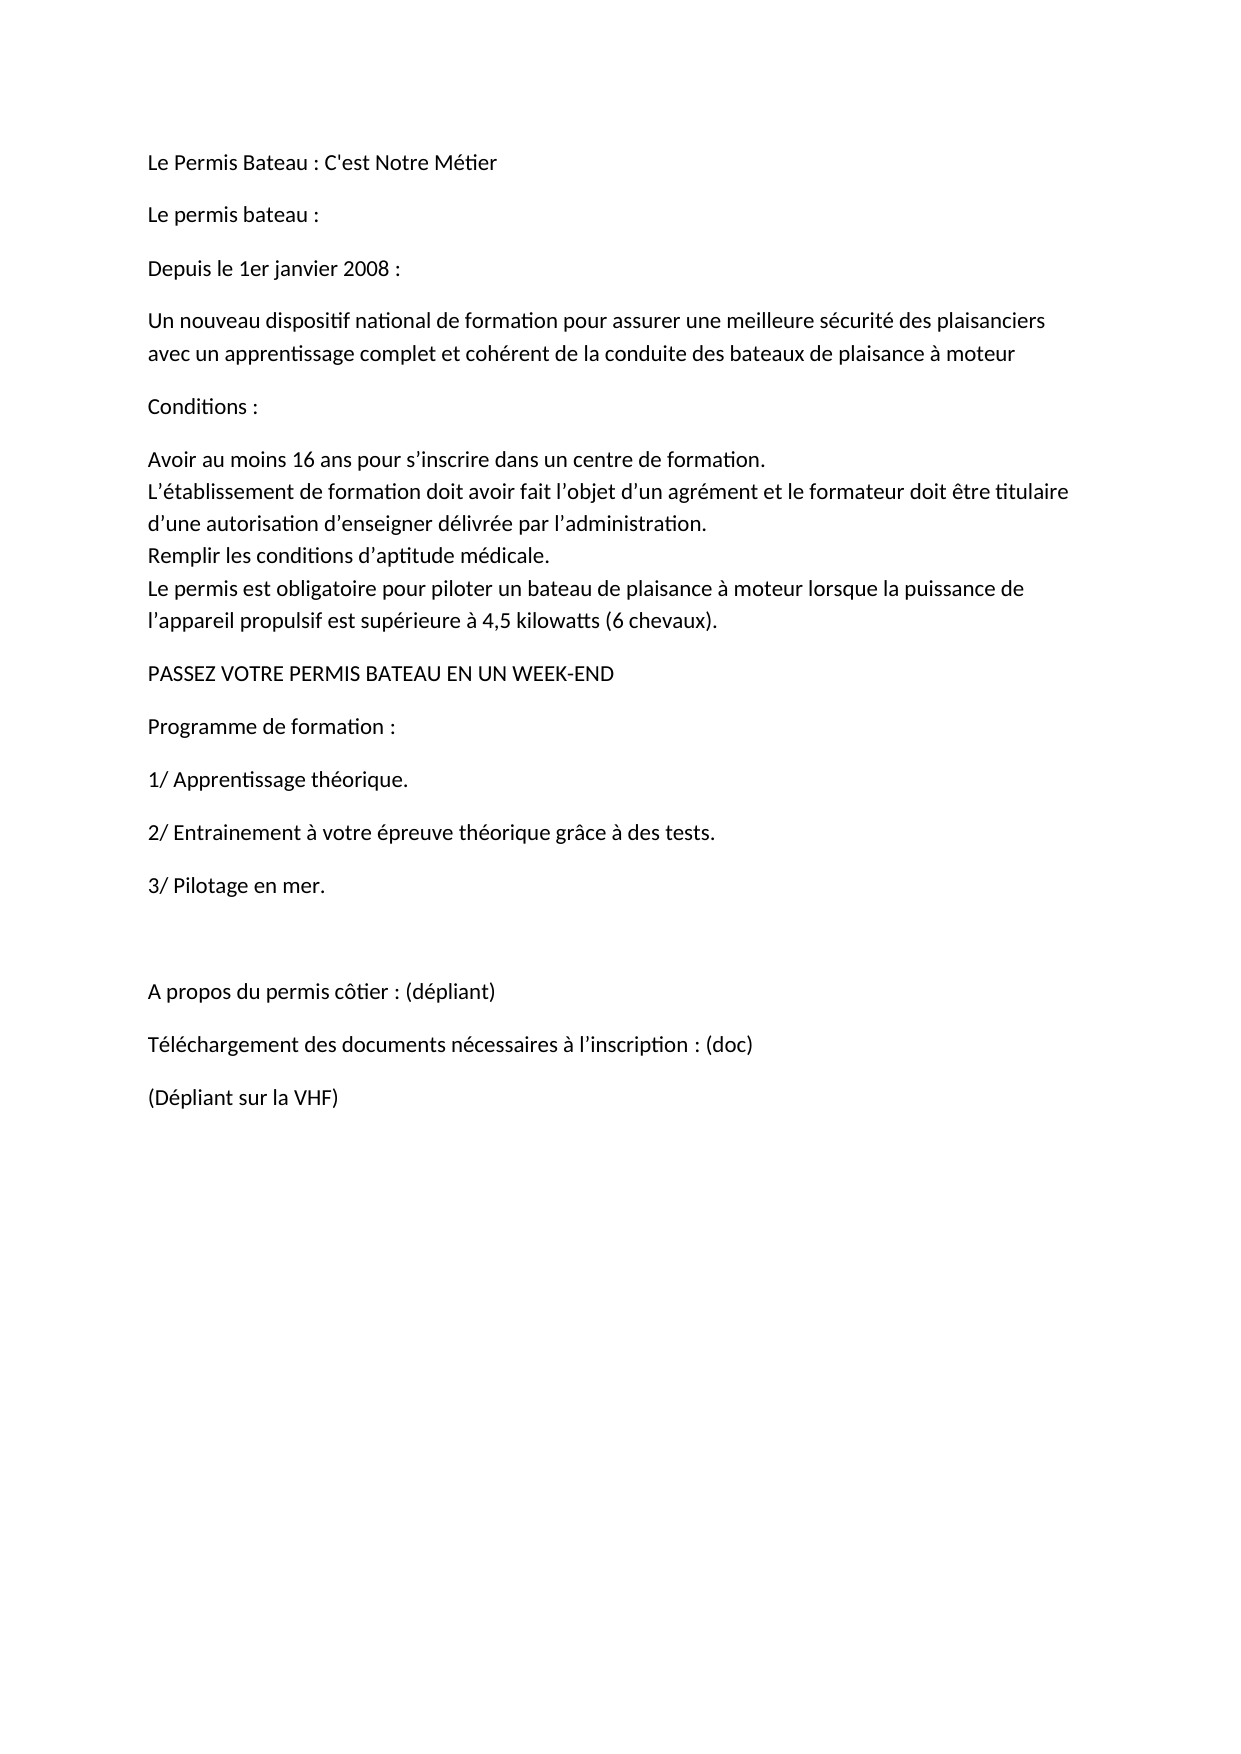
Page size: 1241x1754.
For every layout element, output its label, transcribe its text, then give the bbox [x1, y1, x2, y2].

text PASSEZ VOTRE PERMIS BATEAU EN UN WEEK-END [148, 659, 1093, 687]
text Téléchargement des documents nécessaires à l’inscription : (doc) [148, 1030, 1093, 1058]
text 2/ Entrainement à votre épreuve théorique grâce à des tests. [148, 818, 1093, 846]
text A propos du permis côtier : (dépliant) [148, 977, 1093, 1005]
text 3/ Pilotage en mer. [148, 871, 1093, 899]
text 1/ Apprentissage théorique. [148, 765, 1093, 793]
text Un nouveau dispositif national de formation pour assurer une meilleure sécurité des plaisanciers avec un apprentissage complet et cohérent de la conduite des bateaux de plaisance à moteur [148, 307, 1093, 367]
text Le permis bateau : [148, 201, 1093, 229]
text Conditions : [148, 392, 1093, 420]
text (Dépliant sur la VHF) [148, 1083, 1093, 1111]
text Le Permis Bateau : C'est Notre Métier [148, 148, 1093, 176]
text Programme de formation : [148, 712, 1093, 740]
text Depuis le 1er janvier 2008 : [148, 254, 1093, 282]
text Avoir au moins 16 ans pour s’inscrire dans un centre de formation. L’établissement de formation doit avoir fait l’objet d’un agrément et le formateur doit être titulaire d’une autorisation d’enseigner délivrée par l’administration. Remplir les conditions d’aptitude médicale. Le permis est obligatoire pour piloter un bateau de plaisance à moteur lorsque la puissance de l’appareil propulsif est supérieure à 4,5 kilowatts (6 chevaux). [148, 445, 1093, 634]
